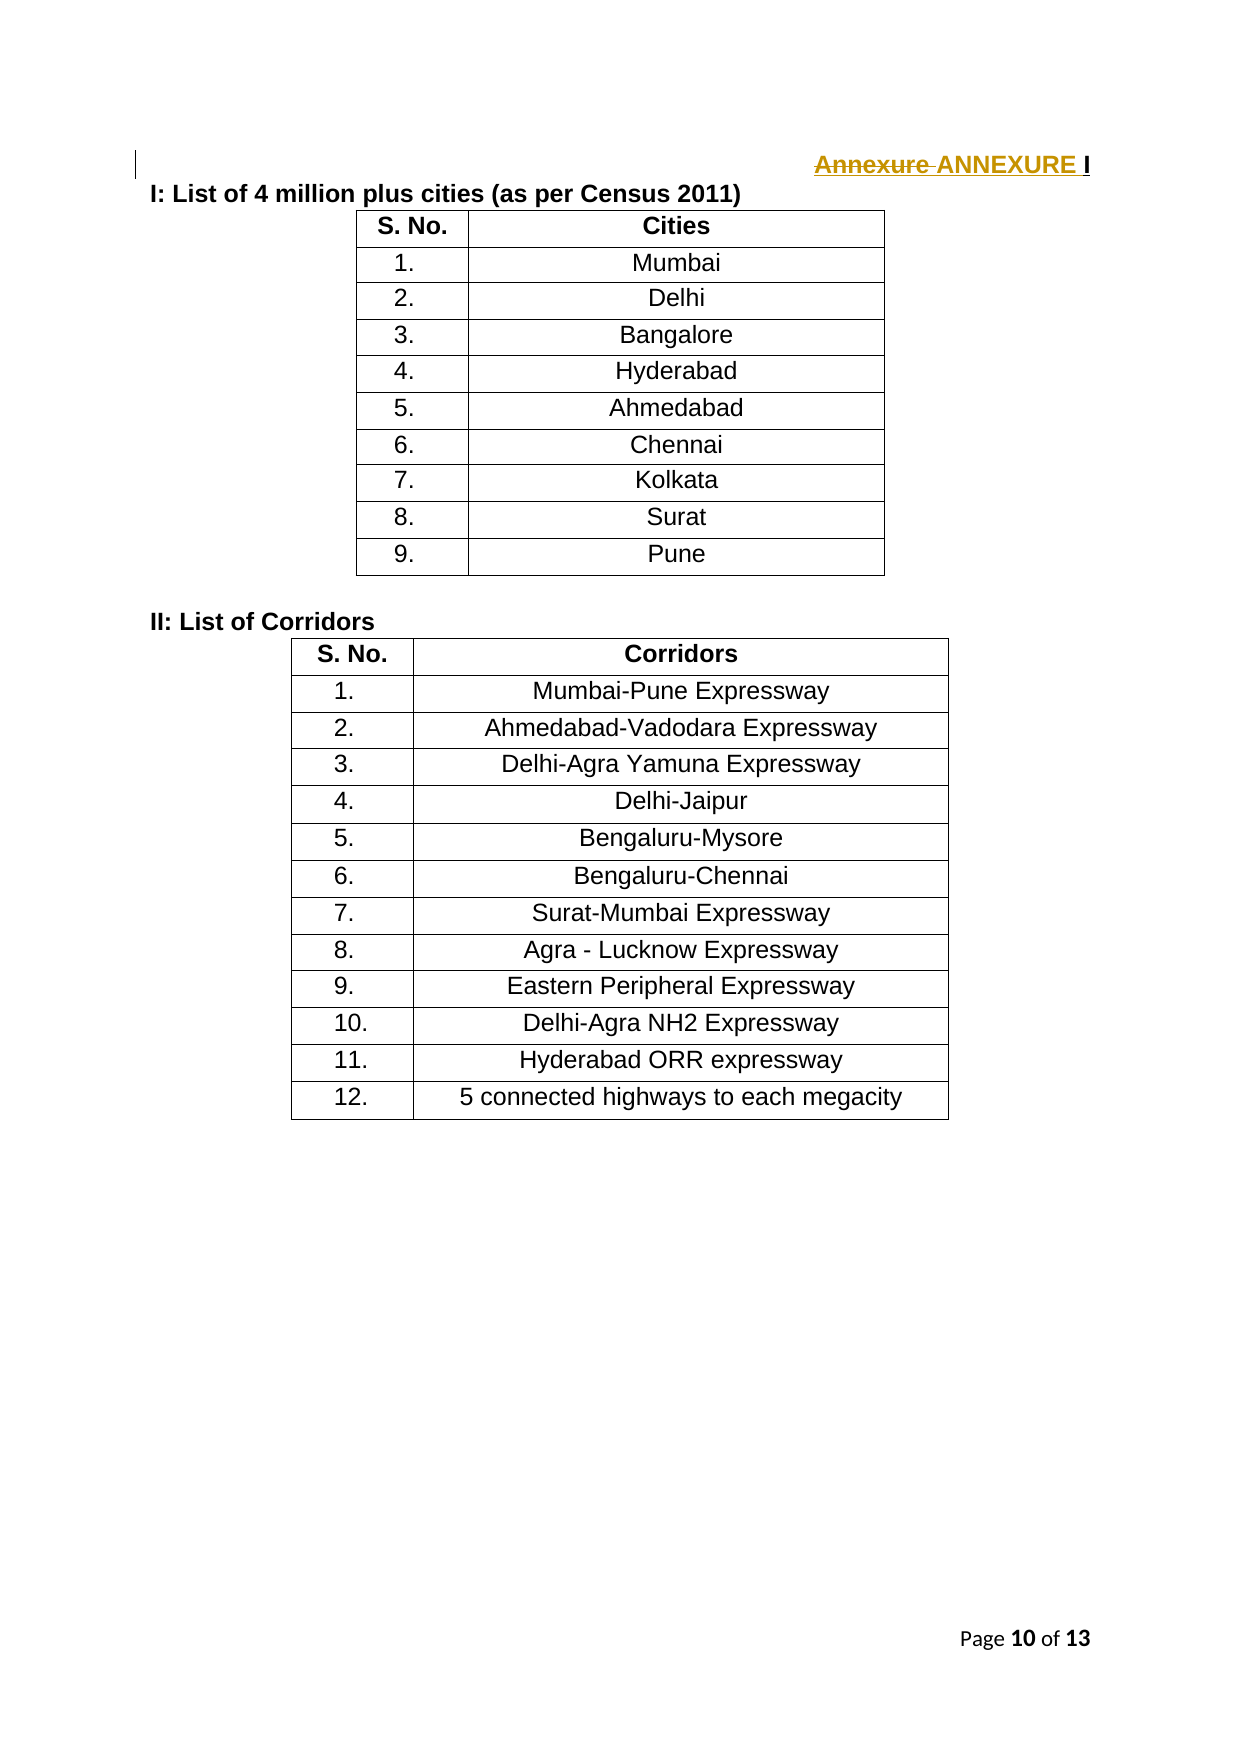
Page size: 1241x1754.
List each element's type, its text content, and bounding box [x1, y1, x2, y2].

table_cell [357, 356, 468, 392]
table_header S. No. [292, 639, 413, 675]
table_cell Agra - Lucknow Expressway [414, 935, 948, 970]
table_cell [292, 861, 413, 897]
table_cell Delhi-Agra NH2 Expressway [414, 1008, 948, 1044]
table_cell [292, 935, 413, 970]
table_cell [357, 430, 468, 464]
table_cell Chennai [469, 430, 884, 464]
table_cell [357, 283, 468, 319]
table_cell Kolkata [469, 465, 884, 501]
table_cell [357, 539, 468, 575]
text II: List of Corridors [150, 607, 1090, 636]
table_cell Hyderabad [469, 356, 884, 392]
text I [150, 150, 1090, 179]
table_cell Mumbai-Pune Expressway [414, 676, 948, 712]
table_cell [357, 465, 468, 501]
table_cell [292, 1082, 413, 1118]
table_cell Delhi [469, 283, 884, 319]
table_cell [292, 971, 413, 1007]
table_cell Bengaluru-Mysore [414, 824, 948, 859]
table_cell [292, 676, 413, 712]
table_cell Surat [469, 502, 884, 538]
table_cell Delhi-Agra Yamuna Expressway [414, 749, 948, 785]
table_cell [292, 786, 413, 822]
table_cell [357, 502, 468, 538]
table_header S. No. [357, 211, 468, 247]
table_cell [292, 898, 413, 934]
table_cell Ahmedabad-Vadodara Expressway [414, 713, 948, 748]
table_cell Mumbai [469, 248, 884, 282]
table_cell Eastern Peripheral Expressway [414, 971, 948, 1007]
table_cell [292, 713, 413, 748]
table_cell Bengaluru-Chennai [414, 861, 948, 897]
table_cell Ahmedabad [469, 393, 884, 428]
table_cell Surat-Mumbai Expressway [414, 898, 948, 934]
table_cell Delhi-Jaipur [414, 786, 948, 822]
table_cell [292, 824, 413, 859]
table_cell Bangalore [469, 320, 884, 355]
table_cell Pune [469, 539, 884, 575]
table_cell [357, 393, 468, 428]
table_cell 5 connected highways to each megacity [414, 1082, 948, 1118]
table_cell Hyderabad ORR expressway [414, 1045, 948, 1081]
table_header Corridors [414, 639, 948, 675]
text I: List of 4 million plus cities (as per Census 2011) [150, 179, 1090, 207]
table_cell [292, 749, 413, 785]
table_cell [357, 248, 468, 282]
table_cell [292, 1008, 413, 1044]
table_cell [292, 1045, 413, 1081]
table_cell [357, 320, 468, 355]
table_header Cities [469, 211, 884, 247]
